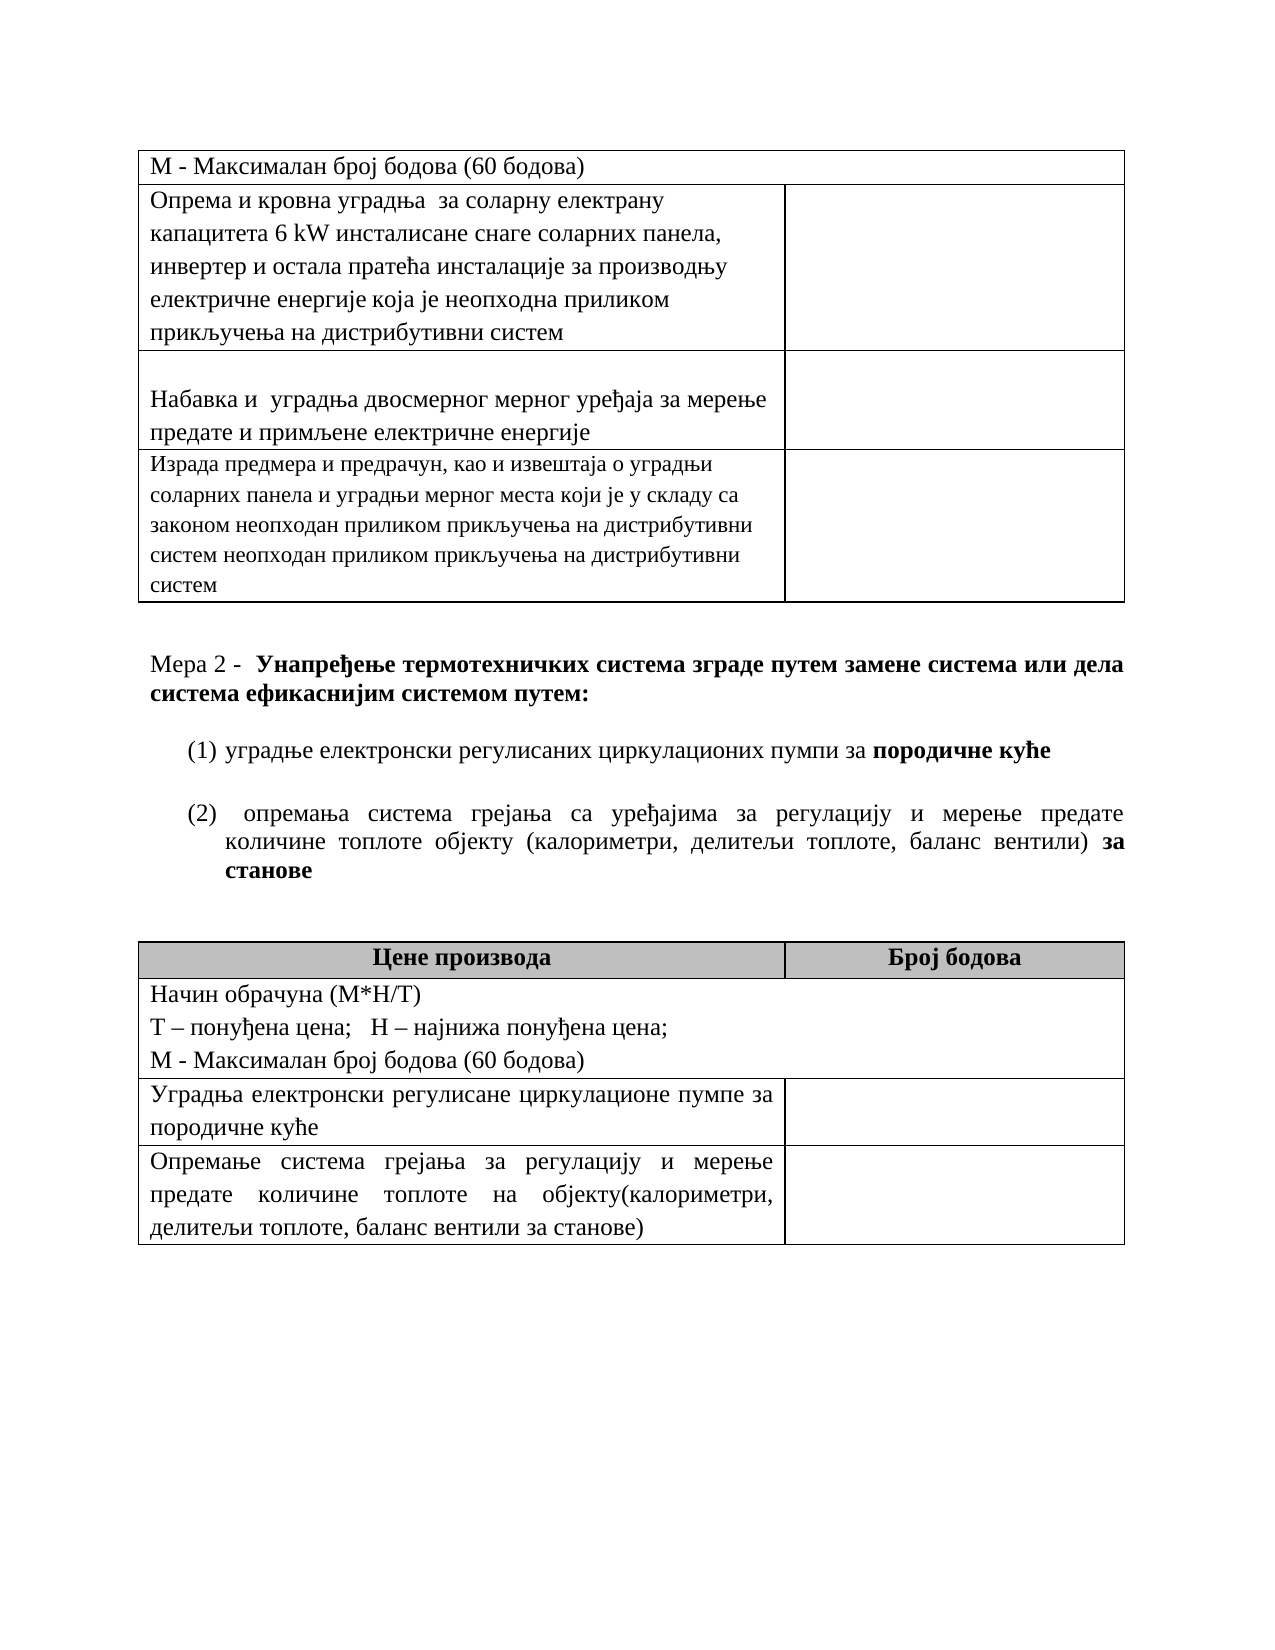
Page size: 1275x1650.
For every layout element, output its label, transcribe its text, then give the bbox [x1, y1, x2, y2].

table_cell [786, 351, 1124, 449]
table_cell [786, 1146, 1124, 1244]
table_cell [139, 151, 1124, 184]
table_cell [786, 450, 1124, 601]
list опремања система грејања са уређајима за регулацију и мерење предате количине топлоте објекту (калориметри, делитељи топлоте, баланс вентили) за станове [187, 798, 1125, 884]
list уградње електронски регулисаних циркулационих пумпи за породичне куће [187, 736, 1125, 764]
table_cell [786, 1079, 1124, 1145]
table_cell Опремање система грејања за регулацију и мерење предате количине топлоте на објекту(калориметри, делитељи топлоте, баланс вентили за станове) [139, 1146, 784, 1244]
table_cell Израда предмера и предрачун, као и извештаја о уградњи соларних панела и уградњи мерног места који је у складу са законом неопходан приликом прикључења на дистрибутивни систем неопходан приликом прикључења на дистрибутивни систем [139, 450, 784, 601]
table_cell Уградња електронски регулисане циркулационе пумпе за породичне куће [139, 1079, 784, 1145]
table_header Цене производа [139, 943, 784, 978]
table_header Број бодова [786, 943, 1124, 978]
table_cell Опрема и кровна уградња за соларну електрану капацитета 6 kW инсталисане снаге соларних панела, инвертер и остала пратећа инсталације за производњу електричне енергије која је неопходна приликом прикључења на дистрибутивни систем [139, 185, 784, 350]
text Мера 2 - Унапређење термотехничких система зграде путем замене система или дела система ефикаснијим системом путем: [150, 649, 1125, 707]
table_cell [786, 185, 1124, 350]
table_cell Начин обрачуна (М*Н/Т) Т – понуђена цена; Н – најнижа понуђена цена; М - Максималан број бодова (60 бодова) [139, 979, 1124, 1078]
table_cell Набавка и уградња двосмерног мерног уређаја за мерење предате и примљене електричне енергије [139, 351, 784, 449]
